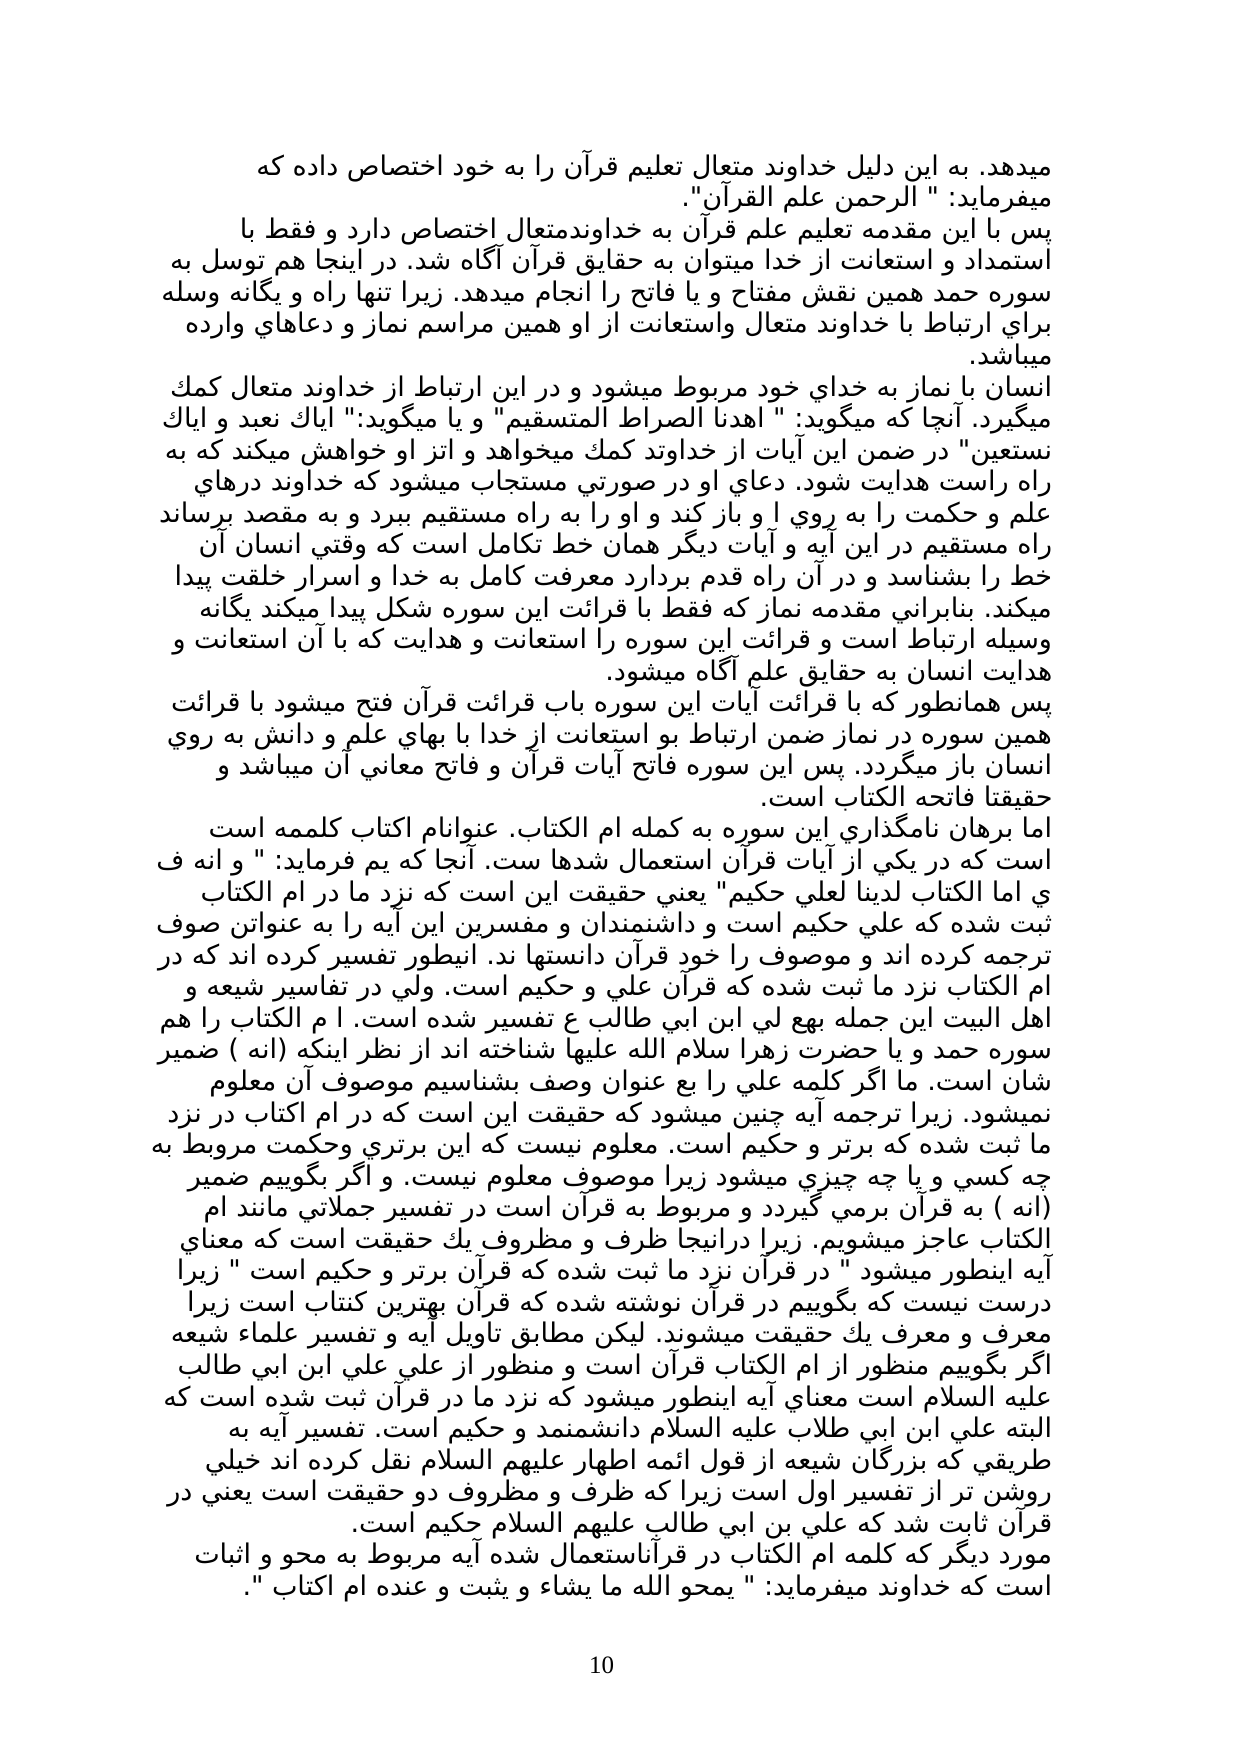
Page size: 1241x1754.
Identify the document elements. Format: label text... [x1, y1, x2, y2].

text پس با اين مقدمه تعليم علم قرآن به خداوندمتعال اختصاص دارد و فقط با استمداد و استعانت از خدا مي‏توان به حقايق قرآن آگاه شد. در اينجا هم توسل به سوره حمد همين نقش مفتاح و يا فاتح را انجام ميدهد. زيرا تنها راه و يگانه وسله براي ارتباط با خداوند متعال واستعانت از او همين مراسم نماز و دعاهاي وارده مي‏باشد. [150, 213, 1053, 371]
text پس همانطور كه با قرائت آيات اين سوره باب قرائت قرآن فتح ميشود با قرائت همين سوره در نماز ضمن ارتباط بو استعانت از خدا با بهاي علم و دانش به روي انسان باز مي‏گردد. پس اين سوره فاتح آيات قرآن و فاتح معاني آن مي‏باشد و حقيقتا فاتحه الكتاب است. [150, 687, 1053, 813]
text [150, 1539, 1053, 1602]
text اما برهان نامگذاري اين سوره به كمله ام الكتاب.‏ عنوانام اكتاب كلممه است است كه در يكي از آيات قرآن استعمال شدها ست. آنجا كه يم فرمايد: " و انه ف ي اما الكتاب لدينا لعلي حكيم" يعني حقيقت اين است كه نزد ما در ام الكتاب ثبت شده كه علي حكيم است و داشنمندان و مفسرين اين آيه را به عنواتن صوف ترجمه كرده اند و موصوف را خود قرآن دانستها ند. انيطور تفسير كرده اند كه در ام الكتاب نزد ما ثبت شده كه قرآن علي و حكيم است.‏ ولي در تفاسير شيعه و اهل البيت اين جمله بهع لي ابن ابي طالب ع تفسير شده است. ا م الكتاب را هم سوره حمد و يا حضرت زهرا سلام الله عليها شناخته اند از نظر اينكه (انه ) ضمير شان است. ما اگر كلمه علي را بع عنوان وصف بشناسيم موصوف آن معلوم نميشود. زيرا ترجمه آيه چنين ميشود كه حقيقت اين است كه در ام اكتاب در نزد ما ثبت شده كه برتر و حكيم است. معلوم نيست كه اين برتري وحكمت مروبط به چه كسي و يا چه چيزي ميشود زيرا موصوف معلوم نيست. و اگر بگوييم ضمير (انه ) به قرآن برمي گيردد و مربوط به قرآن است در تفسير جملاتي مانند ام الكتاب عاجز ميشويم. زيرا درانيجا ظرف و مظروف يك حقيقت است كه معناي آيه اينطور ميشود " در قرآن نزد ما ثبت شده كه قرآن برتر و حكيم است " زيرا درست نيست كه بگوييم در قرآن نوشته شده كه قرآن بهترين كنتاب است زيرا معرف و معرف يك حقيقت ميشوند.‏ ليكن مطابق تاويل آيه و تفسير علماء شيعه اگر بگوييم منظور از ام الكتاب قرآن است و منظور از علي علي ابن ابي طالب عليه السلام است معناي آيه اينطور ميشود كه نزد ما در قرآن ثبت شده است كه البته علي ابن ابي طلاب عليه السلام دانشمنمد و حكيم است. تفسير آيه به طريقي كه بزرگان شيعه از قول ائمه اطهار عليهم السلام نقل كرده اند خيلي روشن تر از تفسير اول است زيرا كه ظرف و مظروف دو حقيقت است يعني در قرآن ثابت شد كه علي بن ابي طالب عليهم السلام حكيم است. [150, 813, 1053, 1539]
text انسان با نماز به خداي خود مربوط ميشود و در اين ارتباط از خداوند متعال كمك مي‏گيرد. آنچا كه مي‏گويد: " اهدنا الصراط المتسقيم" و يا مي‏گويد:" اياك نعبد و اياك نستعين" در ضمن اين آيات از خداوتد كمك مي‏خواهد و اتز او خواهش مي‏كند كه به راه راست هدايت شود. دعاي او در صورتي مستجاب ميشود كه خداوند درهاي علم و حكمت را به روي ا و باز كند و او را به راه مستقيم ببرد و به مقصد برساند راه مستقيم در اين آيه و آيات ديگر همان خط تكامل است كه وقتي انسان آن خط را بشناسد و در آن راه قدم بردارد معرفت كامل به خدا و اسرار خلقت پيدا مي‏كند. بنابراني مقدمه نماز كه فقط با قرائت اين سوره شكل پيدا مي‏كند يگانه وسيله ارتباط است و قرائت اين سوره را استعانت و هدايت كه با آن استعانت و هدايت انسان به حقايق علم آگاه ميشود. [150, 371, 1053, 687]
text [150, 150, 1053, 213]
